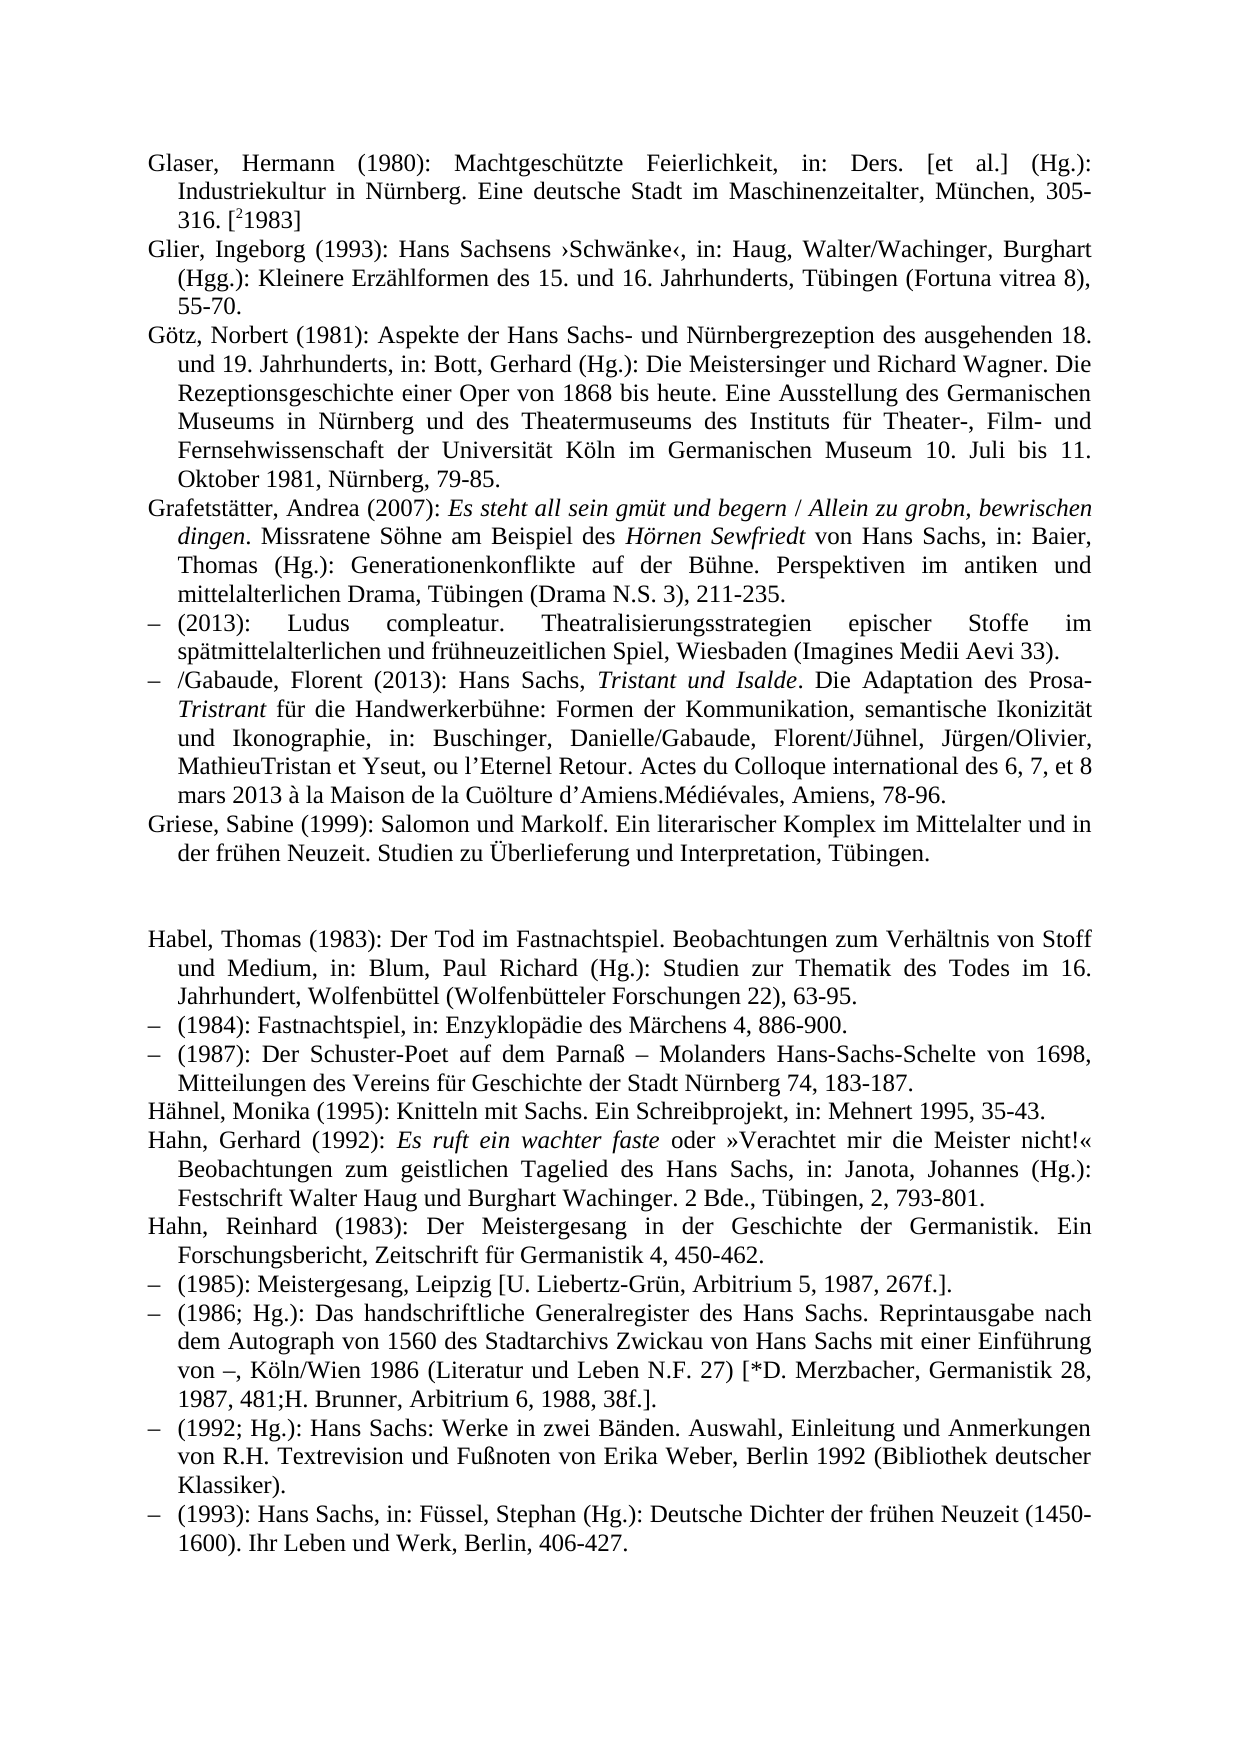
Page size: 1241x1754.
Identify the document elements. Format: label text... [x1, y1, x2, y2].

text – (1985): Meistergesang, Leipzig [U. Liebertz-Grün, Arbitrium 5, 1987, 267f.]. [148, 1269, 1093, 1298]
text Hahn, Gerhard (1992): Es ruft ein wachter faste oder »Verachtet mir die Meister nicht!« Beobachtungen zum geistlichen Tagelied des Hans Sachs, in: Janota, Johannes (Hg.): Festschrift Walter Haug und Burghart Wachinger. 2 Bde., Tübingen, 2, 793-801. [148, 1125, 1093, 1211]
text Hahn, Reinhard (1983): Der Meistergesang in der Geschichte der Germanistik. Ein Forschungsbericht, Zeitschrift für Germanistik 4, 450-462. [148, 1211, 1093, 1269]
text – (2013): Ludus compleatur. Theatralisierungsstrategien epischer Stoffe im spätmittelalterlichen und frühneuzeitlichen Spiel, Wiesbaden (Imagines Medii Aevi 33). [148, 608, 1093, 665]
text Habel, Thomas (1983): Der Tod im Fastnachtspiel. Beobachtungen zum Verhältnis von Stoff und Medium, in: Blum, Paul Richard (Hg.): Studien zur Thematik des Todes im 16. Jahrhundert, Wolfenbüttel (Wolfenbütteler Forschungen 22), 63-95. [148, 924, 1093, 1010]
text Glaser, Hermann (1980): Machtgeschützte Feierlichkeit, in: Ders. [et al.] (Hg.): Industriekultur in Nürnberg. Eine deutsche Stadt im Maschinenzeitalter, München, 305-316. [21983] [148, 148, 1093, 234]
text Götz, Norbert (1981): Aspekte der Hans Sachs- und Nürnbergrezeption des ausgehenden 18. und 19. Jahrhunderts, in: Bott, Gerhard (Hg.): Die Meistersinger und Richard Wagner. Die Rezeptionsgeschichte einer Oper von 1868 bis heute. Eine Ausstellung des Germanischen Museums in Nürnberg und des Theatermuseums des Instituts für Theater-, Film- und Fernsehwissenschaft der Universität Köln im Germanischen Museum 10. Juli bis 11. Oktober 1981, Nürnberg, 79-85. [148, 320, 1093, 493]
text – (1987): Der Schuster-Poet auf dem Parnaß – Molanders Hans-Sachs-Schelte von 1698, Mitteilungen des Vereins für Geschichte der Stadt Nürnberg 74, 183-187. [148, 1039, 1093, 1096]
text – (1993): Hans Sachs, in: Füssel, Stephan (Hg.): Deutsche Dichter der frühen Neuzeit (1450-1600). Ihr Leben und Werk, Berlin, 406-427. [148, 1499, 1093, 1556]
text Grafetstätter, Andrea (2007): Es steht all sein gmüt und begern / Allein zu grobn, bewrischen dingen. Missratene Söhne am Beispiel des Hörnen Sewfriedt von Hans Sachs, in: Baier, Thomas (Hg.): Generationenkonflikte auf der Bühne. Perspektiven im antiken und mittelalterlichen Drama, Tübingen (Drama N.S. 3), 211-235. [148, 493, 1093, 608]
text – (1986; Hg.): Das handschriftliche Generalregister des Hans Sachs. Reprintausgabe nach dem Autograph von 1560 des Stadtarchivs Zwickau von Hans Sachs mit einer Einführung von –, Köln/Wien 1986 (Literatur und Leben N.F. 27) [*D. Merzbacher, Germanistik 28, 1987, 481;H. Brunner, Arbitrium 6, 1988, 38f.]. [148, 1298, 1093, 1413]
text Griese, Sabine (1999): Salomon und Markolf. Ein literarischer Komplex im Mittelalter und in der frühen Neuzeit. Studien zu Überlieferung und Interpretation, Tübingen. [148, 809, 1093, 866]
text Hähnel, Monika (1995): Knitteln mit Sachs. Ein Schreibprojekt, in: Mehnert 1995, 35-43. [148, 1096, 1093, 1125]
text – (1984): Fastnachtspiel, in: Enzyklopädie des Märchens 4, 886-900. [148, 1010, 1093, 1039]
text Glier, Ingeborg (1993): Hans Sachsens ›Schwänke‹, in: Haug, Walter/Wachinger, Burghart (Hgg.): Kleinere Erzählformen des 15. und 16. Jahrhunderts, Tübingen (Fortuna vitrea 8), 55-70. [148, 234, 1093, 320]
text – (1992; Hg.): Hans Sachs: Werke in zwei Bänden. Auswahl, Einleitung und Anmerkungen von R.H. Textrevision und Fußnoten von Erika Weber, Berlin 1992 (Bibliothek deutscher Klassiker). [148, 1413, 1093, 1499]
subtitle – /Gabaude, Florent (2013): Hans Sachs, Tristant und Isalde. Die Adaptation des Prosa-Tristrant für die Handwerkerbühne: Formen der Kommunikation, semantische Ikonizität und Ikonographie, in: Buschinger, Danielle/Gabaude, Florent/Jühnel, Jürgen/Olivier, MathieuTristan et Yseut, ou l’Eternel Retour. Actes du Colloque international des 6, 7, et 8 mars 2013 à la Maison de la Cuölture d’Amiens.Médiévales, Amiens, 78-96. [148, 665, 1093, 809]
